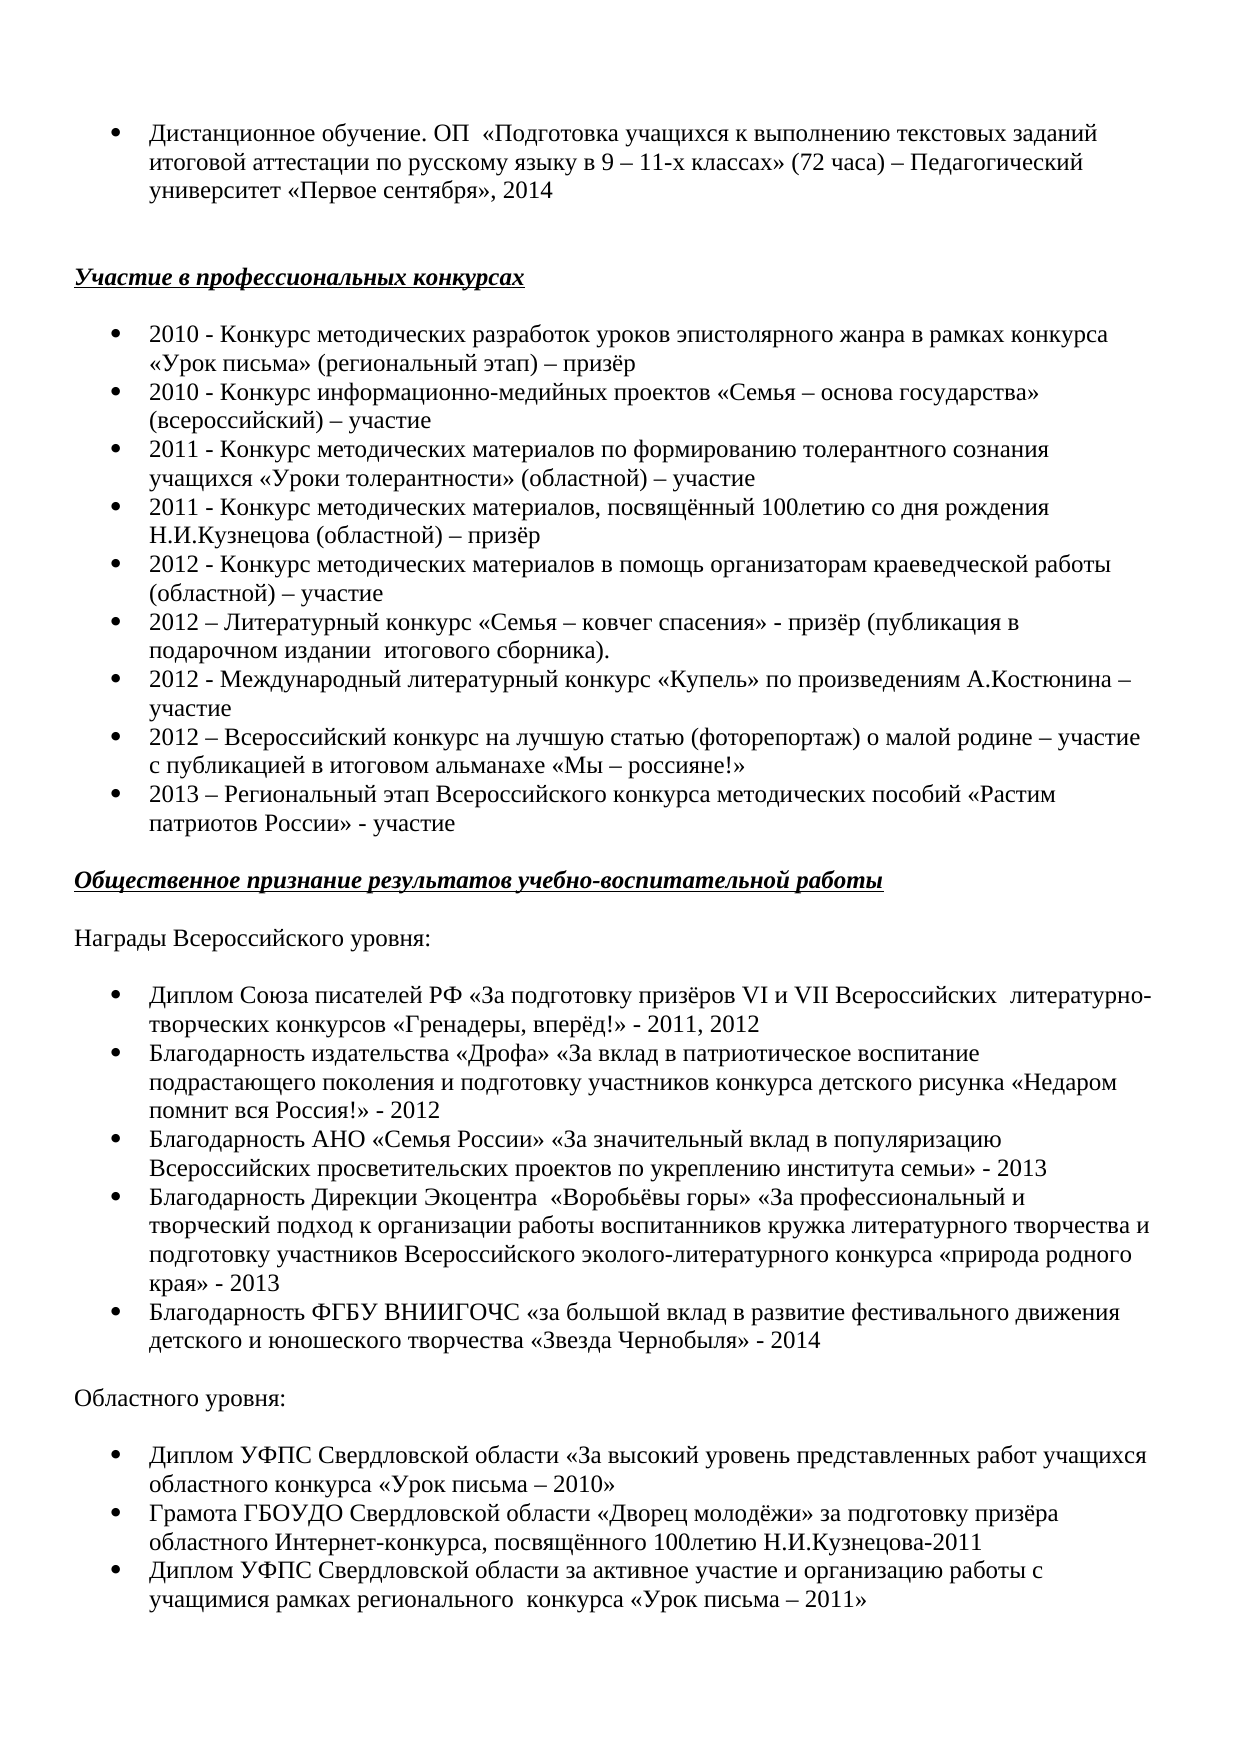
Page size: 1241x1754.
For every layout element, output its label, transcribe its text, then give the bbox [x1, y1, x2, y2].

list Благодарность ФГБУ ВНИИГОЧС «за большой вклад в развитие фестивального движения детского и юношеского творчества «Звезда Чернобыля» - 2014 [111, 1297, 1152, 1354]
list Диплом Союза писателей РФ «За подготовку призёров VI и VII Всероссийских литературно-творческих конкурсов «Гренадеры, вперёд!» - 2011, 2012 [111, 981, 1152, 1038]
text Областного уровня: [74, 1383, 1152, 1412]
list Грамота ГБОУДО Свердловской области «Дворец молодёжи» за подготовку призёра областного Интернет-конкурса, посвящённого 100летию Н.И.Кузнецова-2011 [111, 1498, 1152, 1556]
list 2011 - Конкурс методических материалов по формированию толерантного сознания учащихся «Уроки толерантности» (областной) – участие [111, 434, 1152, 492]
list Благодарность Дирекции Экоцентра «Воробьёвы горы» «За профессиональный и творческий подход к организации работы воспитанников кружка литературного творчества и подготовку участников Всероссийского эколого-литературного конкурса «природа родного края» - 2013 [111, 1182, 1152, 1297]
list Благодарность издательства «Дрофа» «За вклад в патриотическое воспитание подрастающего поколения и подготовку участников конкурса детского рисунка «Недаром помнит вся Россия!» - 2012 [111, 1038, 1152, 1124]
text Общественное признание результатов учебно-воспитательной работы [74, 866, 1152, 894]
list 2013 – Региональный этап Всероссийского конкурса методических пособий «Растим патриотов России» - участие [111, 779, 1152, 837]
list 2012 - Международный литературный конкурс «Купель» по произведениям А.Костюнина – участие [111, 664, 1152, 722]
text Участие в профессиональных конкурсах [74, 262, 1152, 291]
list 2012 – Литературный конкурс «Семья – ковчег спасения» - призёр (публикация в подарочном издании итогового сборника). [111, 607, 1152, 664]
list 2012 – Всероссийский конкурс на лучшую статью (фоторепортаж) о малой родине – участие с публикацией в итоговом альманахе «Мы – россияне!» [111, 722, 1152, 779]
list 2012 - Конкурс методических материалов в помощь организаторам краеведческой работы (областной) – участие [111, 549, 1152, 607]
list 2010 - Конкурс методических разработок уроков эпистолярного жанра в рамках конкурса «Урок письма» (региональный этап) – призёр [111, 319, 1152, 377]
list Диплом УФПС Свердловской области за активное участие и организацию работы с учащимися рамках регионального конкурса «Урок письма – 2011» [111, 1556, 1152, 1613]
list Диплом УФПС Свердловской области «За высокий уровень представленных работ учащихся областного конкурса «Урок письма – 2010» [111, 1441, 1152, 1498]
list Дистанционное обучение. ОП «Подготовка учащихся к выполнению текстовых заданий итоговой аттестации по русскому языку в 9 – 11-х классах» (72 часа) – Педагогический университет «Первое сентября», 2014 [111, 118, 1152, 204]
list 2010 - Конкурс информационно-медийных проектов «Семья – основа государства» (всероссийский) – участие [111, 377, 1152, 434]
list Благодарность АНО «Семья России» «За значительный вклад в популяризацию Всероссийских просветительских проектов по укреплению института семьи» - 2013 [111, 1124, 1152, 1182]
text Награды Всероссийского уровня: [74, 923, 1152, 952]
list 2011 - Конкурс методических материалов, посвящённый 100летию со дня рождения Н.И.Кузнецова (областной) – призёр [111, 492, 1152, 549]
